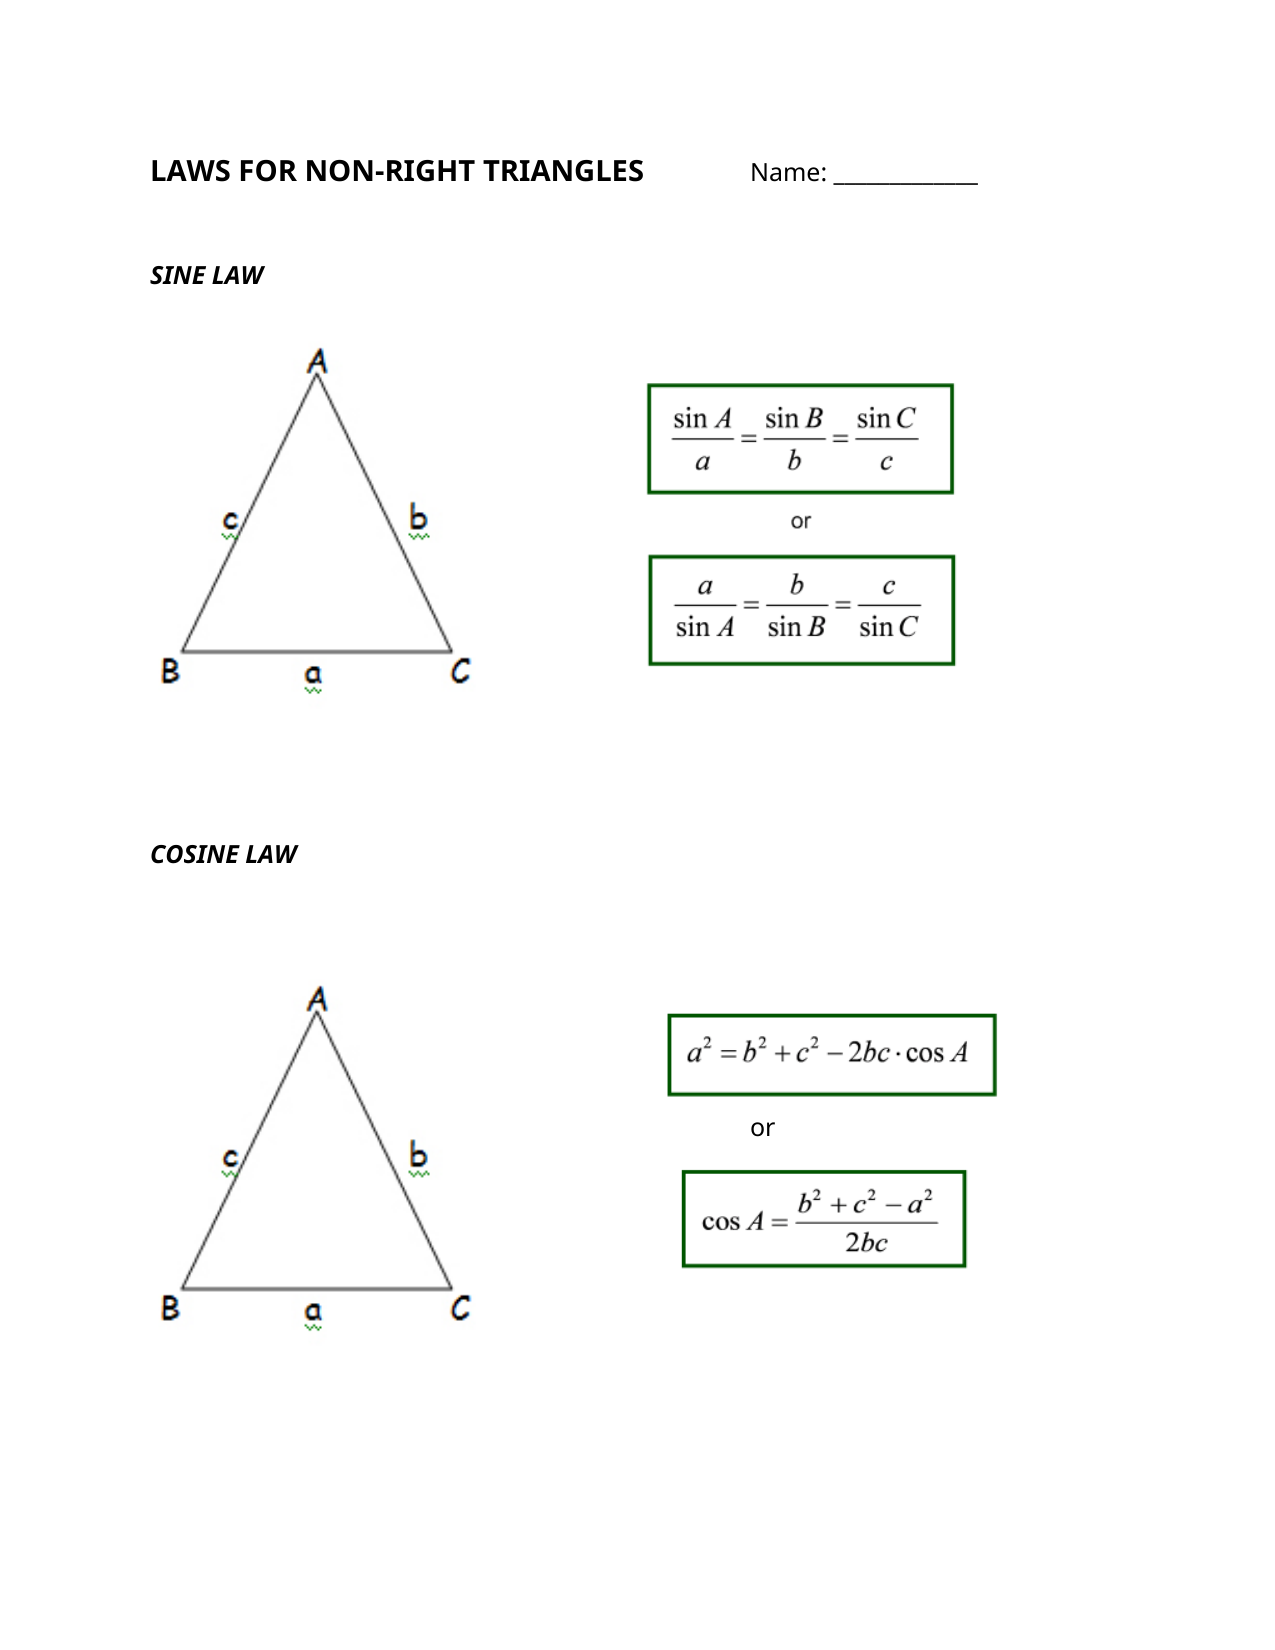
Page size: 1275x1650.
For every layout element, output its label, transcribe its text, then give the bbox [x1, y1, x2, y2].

text LAWS FOR NON-RIGHT TRIANGLES Name: _____________ [150, 150, 1125, 190]
text COSINE LAW [150, 837, 1125, 871]
picture [565, 989, 1091, 1109]
picture [550, 292, 1044, 760]
picture [127, 964, 493, 1350]
text SINE LAW [150, 258, 1125, 292]
picture [127, 326, 493, 713]
text or [493, 1109, 1125, 1143]
picture [581, 1149, 1061, 1284]
